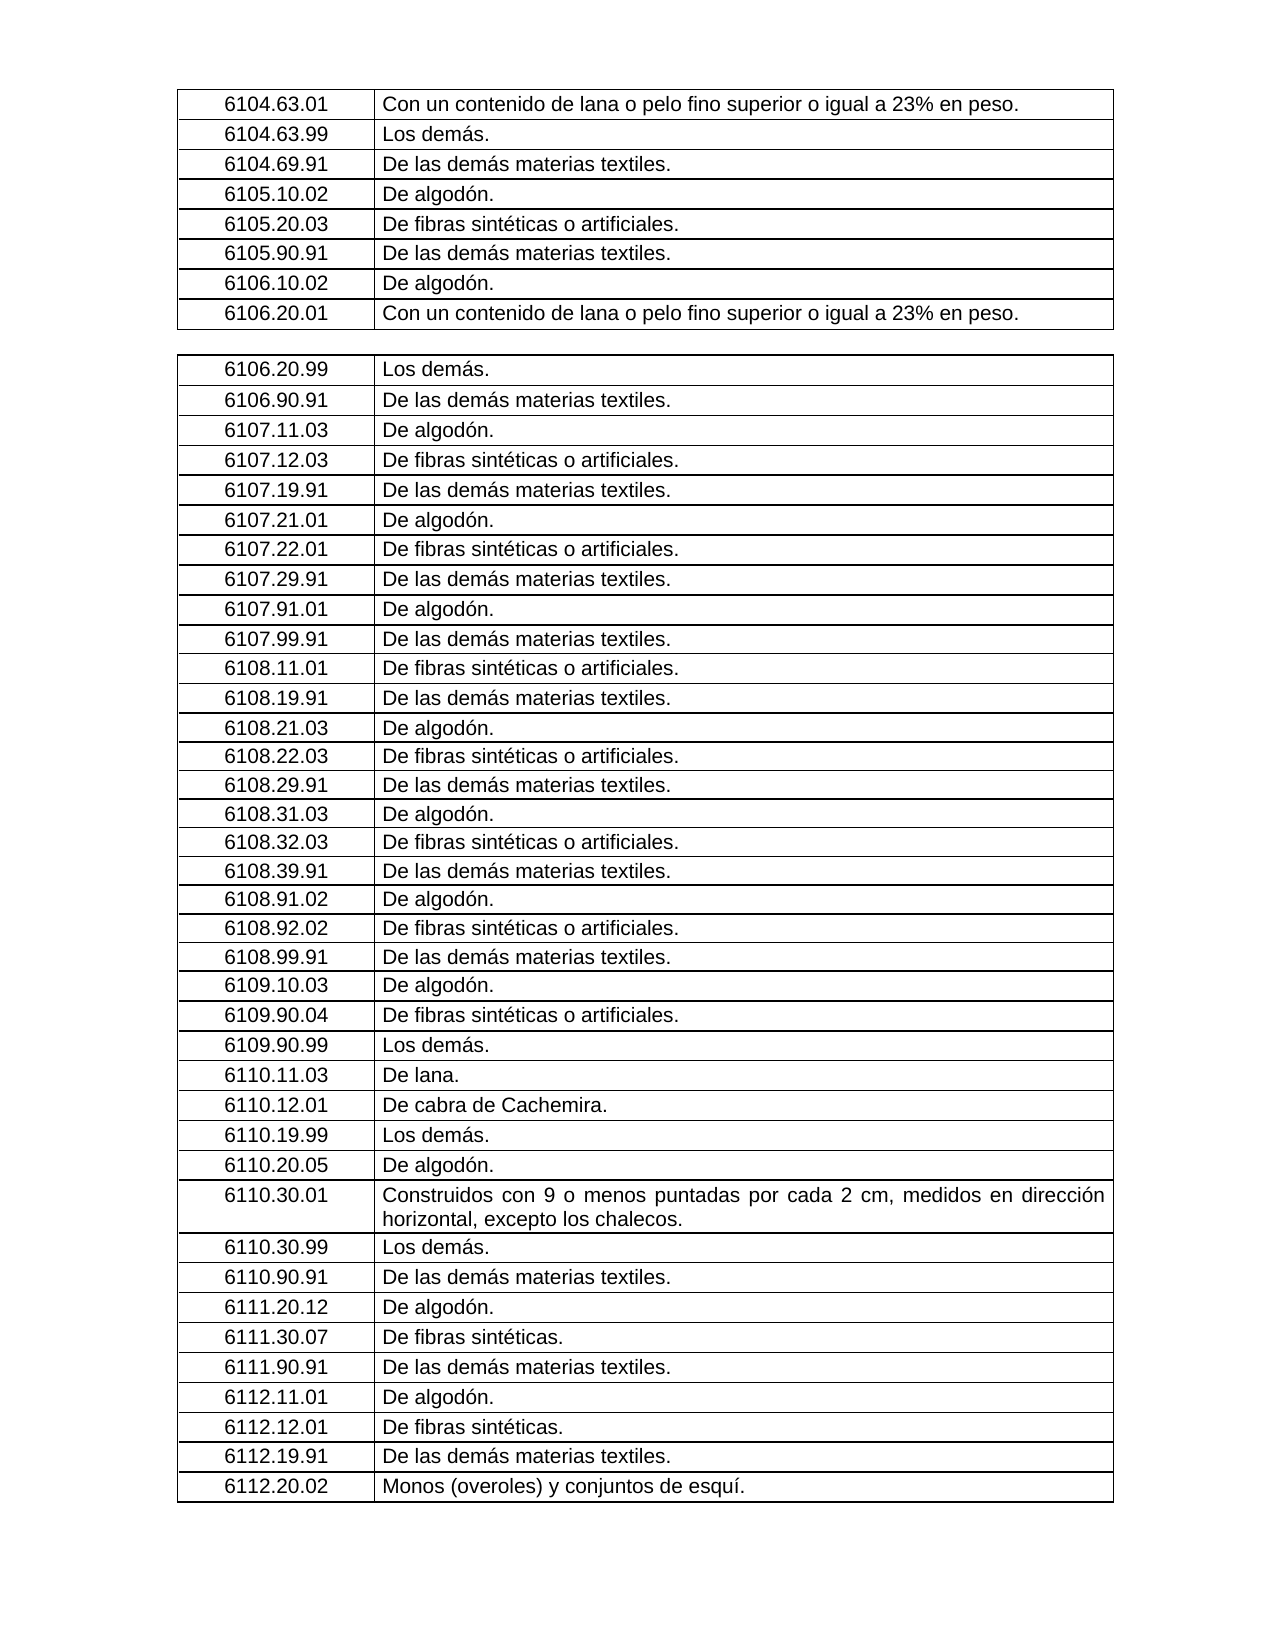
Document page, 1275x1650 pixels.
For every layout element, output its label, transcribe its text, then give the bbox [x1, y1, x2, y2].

table_cell De las demás materias textiles. [375, 943, 1113, 970]
table_cell 6107.91.01 [178, 595, 374, 624]
table_cell Con un contenido de lana o pelo fino superior o igual a 23% en peso. [375, 300, 1113, 328]
table_header 6106.20.99 [178, 356, 374, 385]
table_cell 6108.32.03 [178, 828, 374, 856]
table_cell De las demás materias textiles. [375, 857, 1113, 884]
table_cell De algodón. [375, 180, 1113, 208]
table_cell 6108.92.02 [178, 914, 374, 941]
table_cell 6110.11.03 [178, 1061, 374, 1090]
table_cell 6104.63.99 [178, 120, 374, 148]
table_cell Los demás. [375, 1032, 1113, 1060]
table_cell De las demás materias textiles. [375, 386, 1113, 414]
table_cell Los demás. [375, 1121, 1113, 1149]
table_cell De fibras sintéticas o artificiales. [375, 210, 1113, 238]
table_cell De fibras sintéticas. [375, 1323, 1113, 1352]
table_cell Los demás. [375, 1234, 1113, 1262]
table_cell De las demás materias textiles. [375, 626, 1113, 652]
table_cell 6112.20.02 [178, 1472, 374, 1501]
table_header Los demás. [375, 356, 1113, 385]
table_cell Construidos con 9 o menos puntadas por cada 2 cm, medidos en dirección horizontal, excepto los chalecos. [375, 1181, 1113, 1232]
table_cell De fibras sintéticas o artificiales. [375, 743, 1113, 769]
table_cell De algodón. [375, 972, 1113, 1000]
table_cell 6107.29.91 [178, 565, 374, 594]
table_cell De algodón. [375, 416, 1113, 444]
table_cell 6110.90.91 [178, 1263, 374, 1292]
table_cell De las demás materias textiles. [375, 1263, 1113, 1292]
table_cell De las demás materias textiles. [375, 150, 1113, 178]
table_cell De lana. [375, 1061, 1113, 1090]
table_cell 6110.12.01 [178, 1091, 374, 1119]
table_cell De algodón. [375, 714, 1113, 741]
table_cell 6108.29.91 [178, 771, 374, 798]
table_cell 6108.91.02 [178, 885, 374, 913]
table_cell De fibras sintéticas o artificiales. [375, 446, 1113, 474]
table_cell De algodón. [375, 1293, 1113, 1322]
table_cell 6111.20.12 [178, 1293, 374, 1322]
table_cell 6112.19.91 [178, 1442, 374, 1471]
table_cell 6107.21.01 [178, 505, 374, 534]
table_cell De fibras sintéticas o artificiales. [375, 536, 1113, 564]
table_cell 6108.21.03 [178, 713, 374, 741]
table_cell 6108.99.91 [178, 943, 374, 970]
table_cell 6108.11.01 [178, 654, 374, 682]
table_cell 6112.11.01 [178, 1383, 374, 1411]
table_cell De fibras sintéticas o artificiales. [375, 915, 1113, 941]
table_cell De fibras sintéticas. [375, 1413, 1113, 1441]
table_cell 6110.20.05 [178, 1151, 374, 1179]
table_cell 6110.19.99 [178, 1121, 374, 1149]
table_cell Con un contenido de lana o pelo fino superior o igual a 23% en peso. [375, 90, 1113, 118]
table_cell 6105.90.91 [178, 239, 374, 268]
table_cell De algodón. [375, 270, 1113, 298]
table_cell Monos (overoles) y conjuntos de esquí. [375, 1473, 1113, 1501]
table_cell 6107.19.91 [178, 475, 374, 504]
table_cell De algodón. [375, 506, 1113, 534]
table_cell De las demás materias textiles. [375, 684, 1113, 712]
table_cell 6109.90.99 [178, 1031, 374, 1060]
table_cell 6110.30.01 [178, 1180, 374, 1232]
table_cell 6107.22.01 [178, 535, 374, 564]
table_cell 6110.30.99 [178, 1233, 374, 1262]
table_cell De algodón. [375, 1383, 1113, 1411]
table_cell 6108.22.03 [178, 742, 374, 769]
table_cell Los demás. [375, 120, 1113, 148]
table_cell 6111.90.91 [178, 1353, 374, 1381]
table_cell 6105.10.02 [178, 179, 374, 208]
table_cell 6108.39.91 [178, 857, 374, 884]
table_cell 6105.20.03 [178, 209, 374, 238]
table_cell 6107.11.03 [178, 416, 374, 444]
table_cell 6108.31.03 [178, 799, 374, 827]
table_cell De algodón. [375, 800, 1113, 827]
table_cell De fibras sintéticas o artificiales. [375, 1002, 1113, 1030]
table_cell 6106.90.91 [178, 386, 374, 414]
table_cell 6106.20.01 [178, 299, 374, 328]
table_cell De algodón. [375, 886, 1113, 913]
table_cell 6109.90.04 [178, 1001, 374, 1030]
table_cell De las demás materias textiles. [375, 476, 1113, 504]
table_cell 6104.63.01 [178, 90, 374, 118]
table_cell De las demás materias textiles. [375, 771, 1113, 798]
table_cell 6106.10.02 [178, 269, 374, 298]
table_cell De algodón. [375, 1151, 1113, 1179]
table_cell De las demás materias textiles. [375, 1443, 1113, 1471]
table_cell 6104.69.91 [178, 150, 374, 178]
table_cell De cabra de Cachemira. [375, 1091, 1113, 1119]
table_cell De las demás materias textiles. [375, 240, 1113, 268]
table_cell 6111.30.07 [178, 1323, 374, 1352]
table_cell De las demás materias textiles. [375, 566, 1113, 594]
table_cell 6108.19.91 [178, 684, 374, 712]
table_cell De fibras sintéticas o artificiales. [375, 654, 1113, 682]
table_cell De fibras sintéticas o artificiales. [375, 828, 1113, 856]
table_cell 6109.10.03 [178, 971, 374, 1000]
table_cell 6112.12.01 [178, 1413, 374, 1441]
table_cell De algodón. [375, 596, 1113, 624]
table_cell De las demás materias textiles. [375, 1353, 1113, 1381]
table_cell 6107.12.03 [178, 446, 374, 474]
table_cell 6107.99.91 [178, 625, 374, 652]
